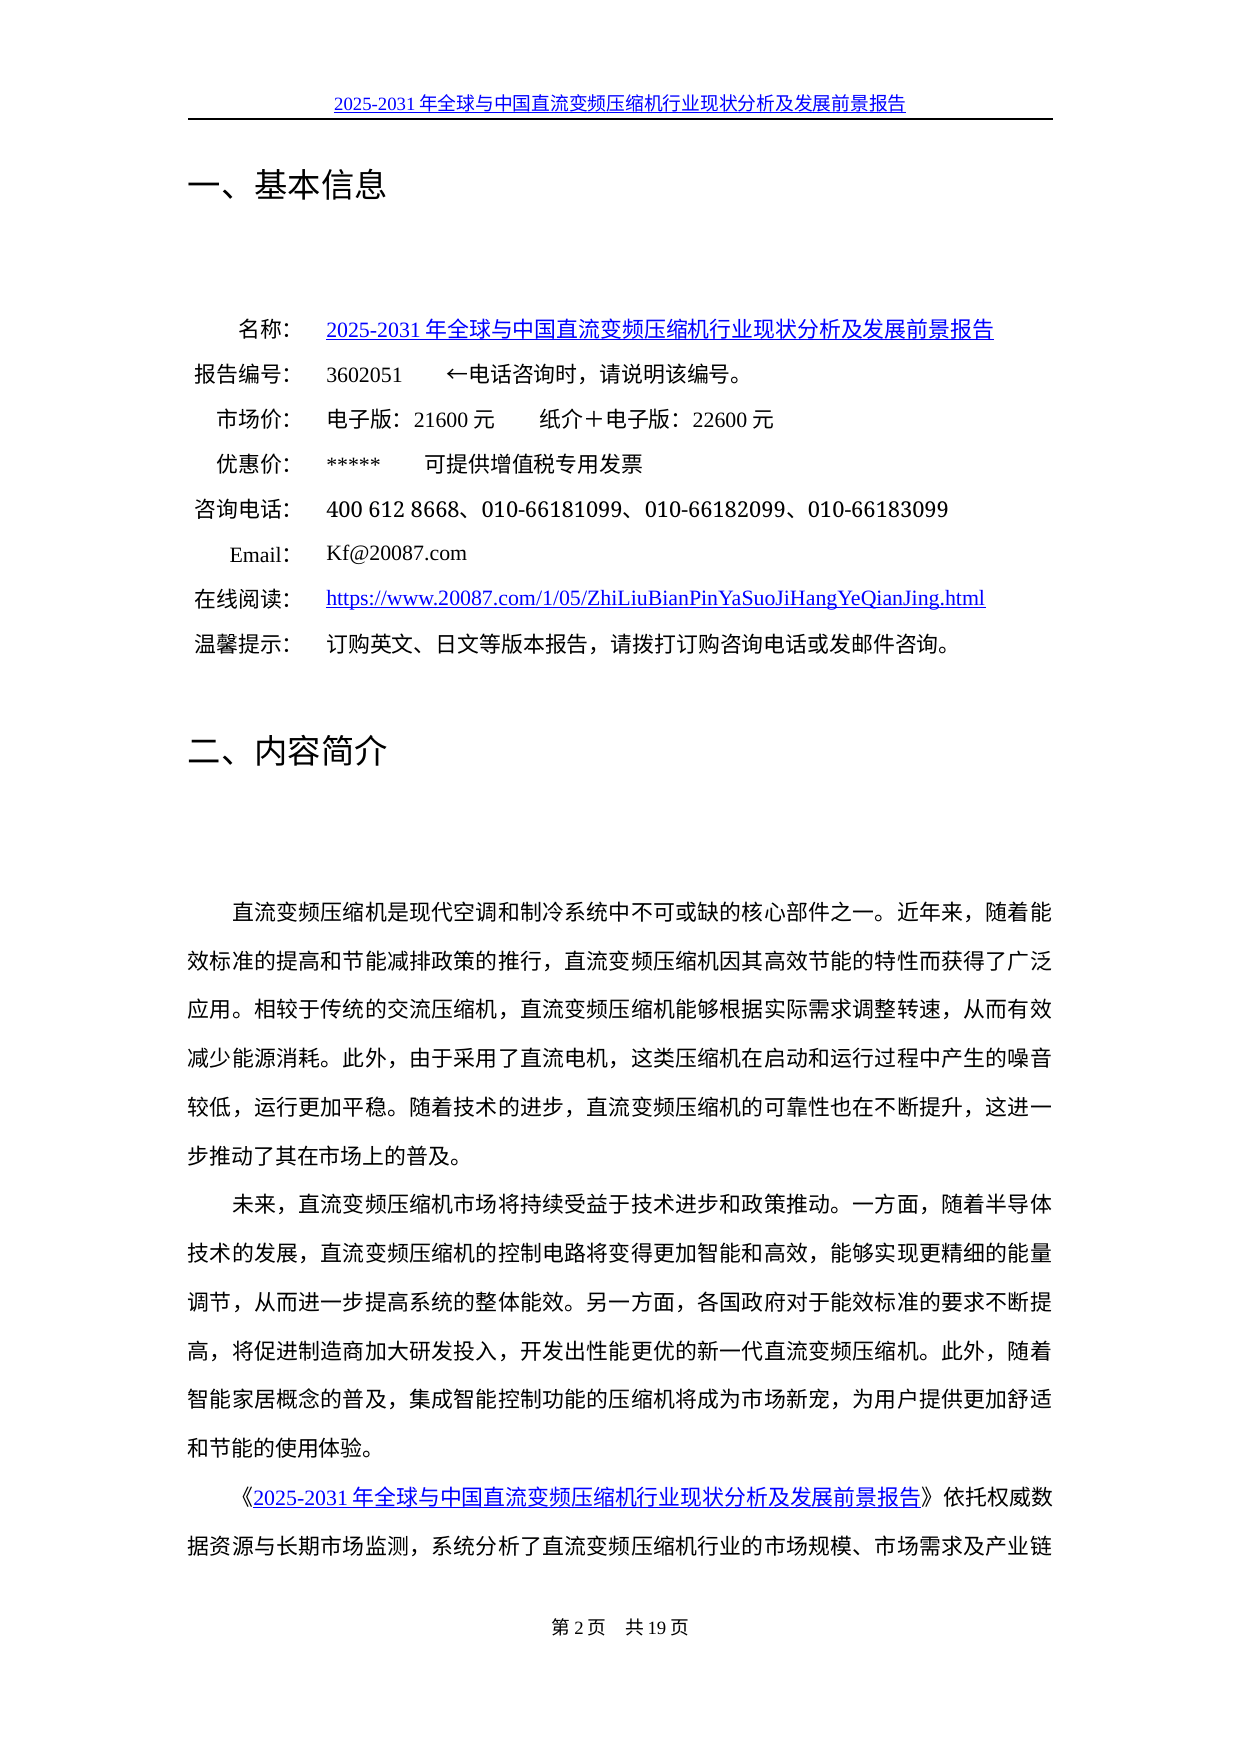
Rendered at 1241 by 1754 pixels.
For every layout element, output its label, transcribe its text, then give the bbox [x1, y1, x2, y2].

table_header 2025-2031年全球与中国直流变频压缩机行业现状分析及发展前景报告 [315, 312, 1073, 357]
table_cell 400 612 8668、010-66181099、010-66182099、010-66183099 [315, 492, 1073, 537]
title 二、内容简介 [187, 717, 1053, 782]
table_cell 市场价： [167, 402, 315, 447]
table_cell Kf@20087.com [315, 537, 1073, 582]
table_cell [315, 582, 1073, 627]
table_cell 优惠价： [167, 447, 315, 492]
table_header 名称： [167, 312, 315, 357]
table_cell 电子版：21600 元 纸介＋电子版：22600 元 [315, 402, 1073, 447]
table_cell 订购英文、日文等版本报告，请拨打订购咨询电话或发邮件咨询。 [315, 627, 1073, 672]
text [187, 894, 1053, 1561]
title 一、基本信息 [187, 150, 1053, 215]
table_cell 温馨提示： [167, 627, 315, 672]
table_cell 3602051 ←电话咨询时，请说明该编号。 [315, 357, 1073, 402]
table_cell 报告编号： [167, 357, 315, 402]
table_cell ***** 可提供增值税专用发票 [315, 447, 1073, 492]
table_cell Email： [167, 537, 315, 582]
table_cell 咨询电话： [167, 492, 315, 537]
table_cell 在线阅读： [167, 582, 315, 627]
